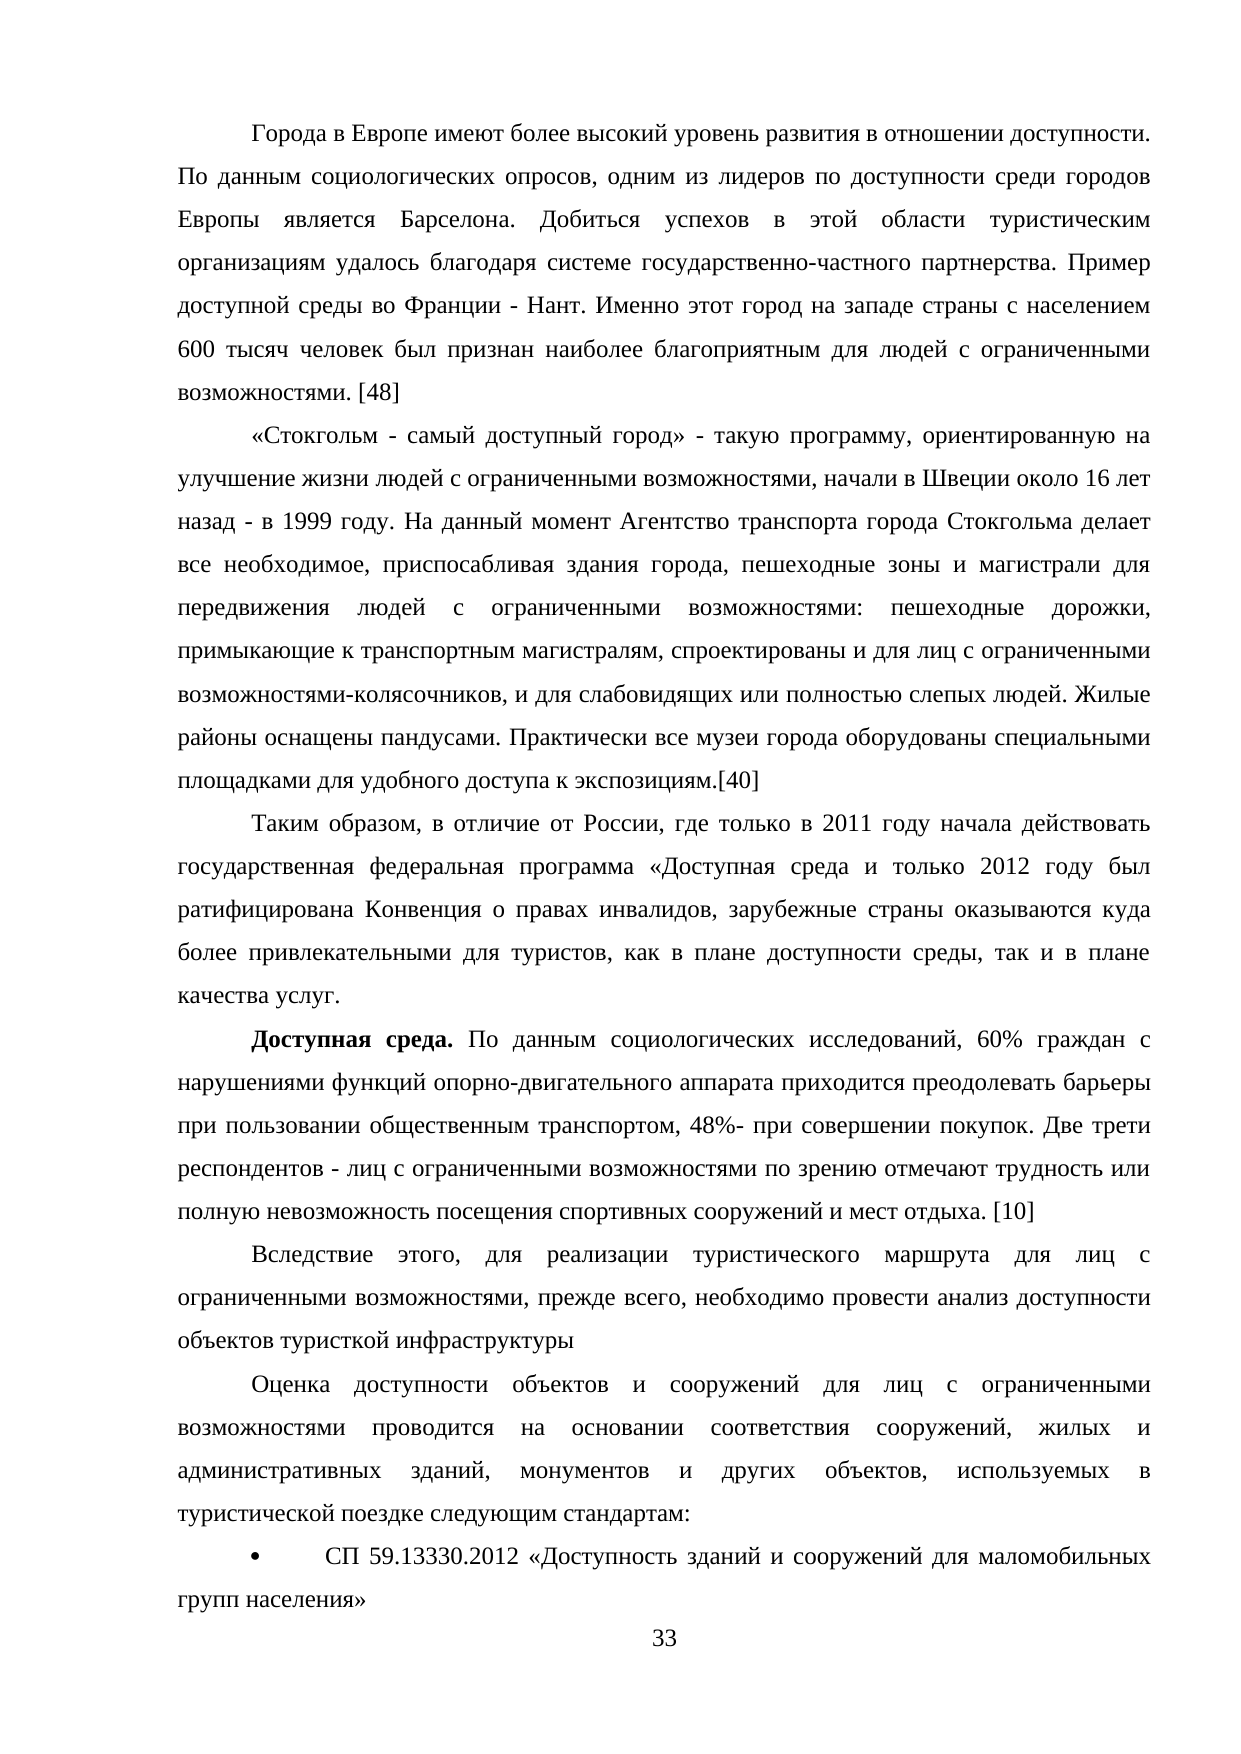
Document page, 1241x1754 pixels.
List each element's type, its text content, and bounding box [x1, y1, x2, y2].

text «Стокгольм - самый доступный город» - такую программу, ориентированную на улучшение жизни людей с ограниченными возможностями, начали в Швеции около 16 лет назад - в 1999 году. На данный момент Агентство транспорта города Стокгольма делает все необходимое, приспосабливая здания города, пешеходные зоны и магистрали для передвижения людей с ограниченными возможностями: пешеходные дорожки, примыкающие к транспортным магистралям, спроектированы и для лиц с ограниченными возможностями-колясочников, и для слабовидящих или полностью слепых людей. Жилые районы оснащены пандусами. Практически все музеи города оборудованы специальными площадками для удобного доступа к экспозициям.[40] [177, 420, 1152, 794]
text Оценка доступности объектов и сооружений для лиц с ограниченными возможностями проводится на основании соответствия сооружений, жилых и административных зданий, монументов и других объектов, используемых в туристической поездке следующим стандартам: [177, 1369, 1152, 1527]
list СП 59.13330.2012 «Доступность зданий и сооружений для маломобильных групп населения» [177, 1541, 1152, 1613]
text Таким образом, в отличие от России, где только в 2011 году начала действовать государственная федеральная программа «Доступная среда и только 2012 году был ратифицирована Конвенция о правах инвалидов, зарубежные страны оказываются куда более привлекательными для туристов, как в плане доступности среды, так и в плане качества услуг. [177, 808, 1152, 1009]
text Доступная среда. По данным социологических исследований, 60% граждан с нарушениями функций опорно-двигательного аппарата приходится преодолевать барьеры при пользовании общественным транспортом, 48%- при совершении покупок. Две трети респондентов - лиц с ограниченными возможностями по зрению отмечают трудность или полную невозможность посещения спортивных сооружений и мест отдыха. [10] [177, 1024, 1152, 1225]
text Вследствие этого, для реализации туристического маршрута для лиц с ограниченными возможностями, прежде всего, необходимо провести анализ доступности объектов туристкой инфраструктуры [177, 1239, 1152, 1354]
text Города в Европе имеют более высокий уровень развития в отношении доступности. По данным социологических опросов, одним из лидеров по доступности среди городов Европы является Барселона. Добиться успехов в этой области туристическим организациям удалось благодаря системе государственно-частного партнерства. Пример доступной среды во Франции - Нант. Именно этот город на западе страны с населением 600 тысяч человек был признан наиболее благоприятным для людей с ограниченными возможностями. [48] [177, 118, 1152, 406]
